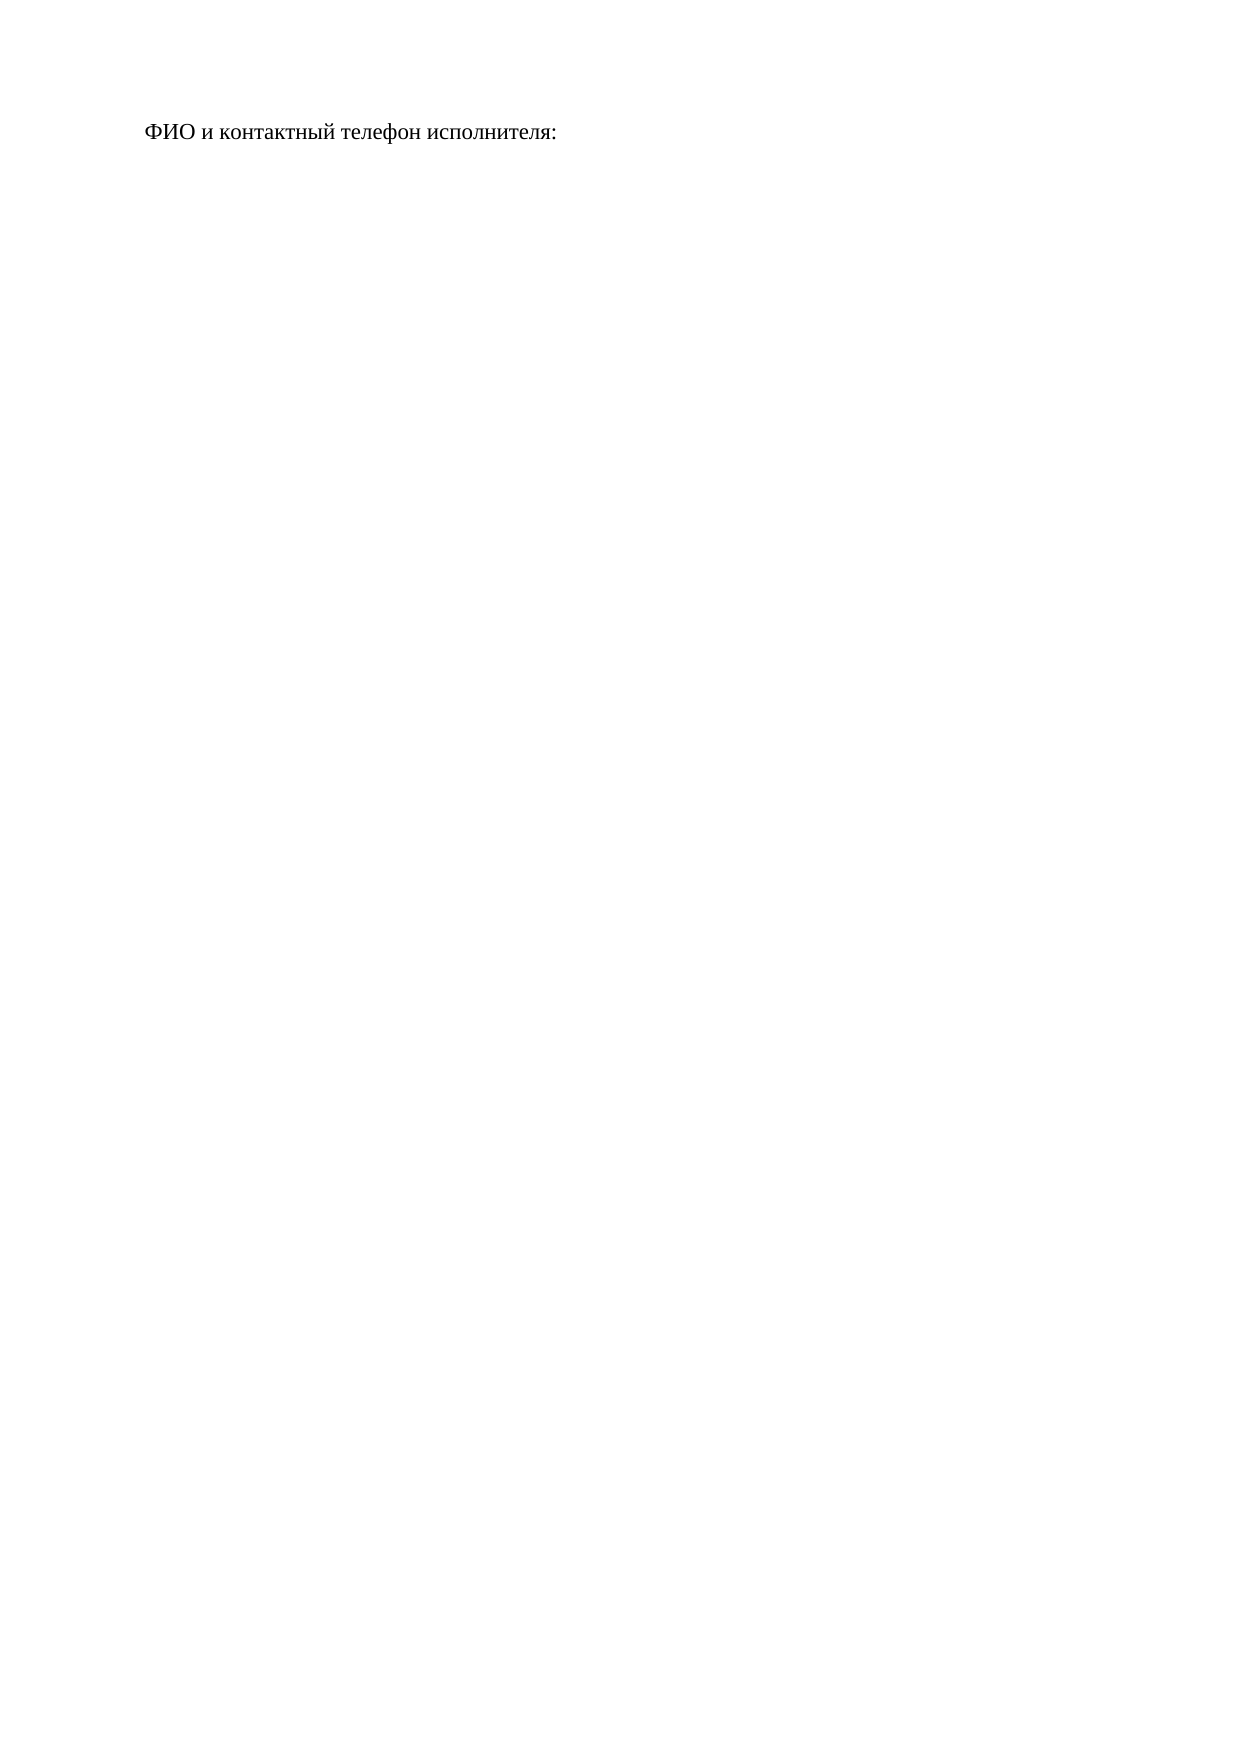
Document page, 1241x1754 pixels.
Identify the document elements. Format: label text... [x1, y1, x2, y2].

text ФИО и контактный телефон исполнителя: [144, 118, 1149, 144]
